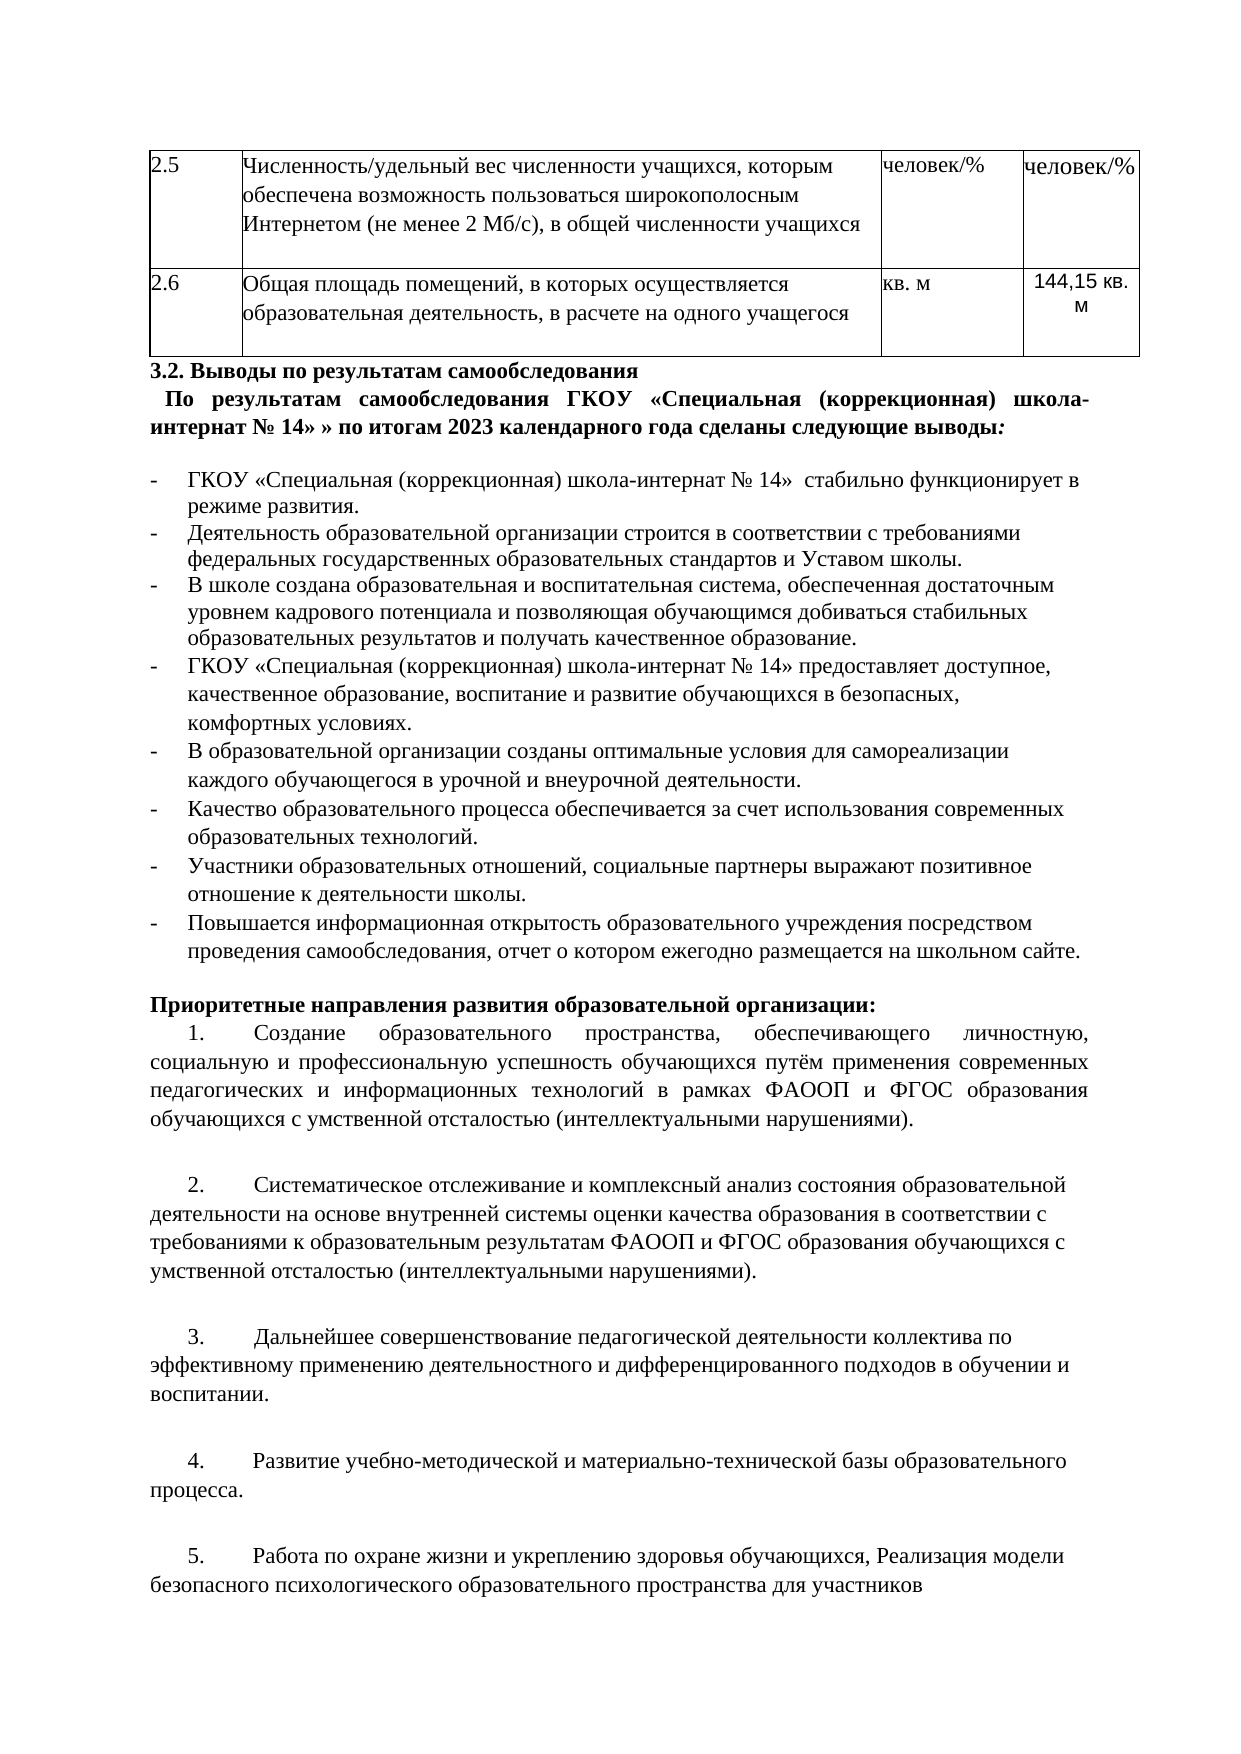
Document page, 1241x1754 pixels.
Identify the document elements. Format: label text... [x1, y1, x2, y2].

list Развитие учебно-методической и материально-технической базы образовательного процесса. [150, 1444, 1090, 1503]
list Создание образовательного пространства, обеспечивающего личностную, социальную и профессиональную успешность обучающихся путём применения современных педагогических и информационных технологий в рамках ФАООП и ФГОС образования обучающихся с умственной отсталостью (интеллектуальными нарушениями). [150, 1018, 1090, 1132]
list Качество образовательного процесса обеспечивается за счет использования современных образовательных технологий. [150, 793, 1090, 850]
table_cell кв. м [882, 269, 1023, 356]
list Деятельность образовательной организации строится в соответствии с требованиями федеральных государственных образовательных стандартов и Уставом школы. [150, 519, 1090, 571]
list Систематическое отслеживание и комплексный анализ состояния образовательной деятельности на основе внутренней системы оценки качества образования в соответствии с требованиями к образовательным результатам ФАООП и ФГОС образования обучающихся с умственной отсталостью (интеллектуальными нарушениями). [150, 1170, 1090, 1284]
list ГКОУ «Специальная (коррекционная) школа-интернат № 14» стабильно функционирует в режиме развития. [150, 466, 1090, 519]
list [150, 1541, 1090, 1598]
table_cell 144,15 кв. м [1024, 269, 1139, 356]
text Приоритетные направления развития образовательной организации: [150, 989, 1090, 1018]
list В школе создана образовательная и воспитательная система, обеспеченная достаточным уровнем кадрового потенциала и позволяющая обучающимся добиваться стабильных образовательных результатов и получать качественное образование. [150, 571, 1090, 651]
table_cell 2.6 [151, 269, 242, 356]
list ГКОУ «Специальная (коррекционная) школа-интернат № 14» предоставляет доступное, качественное образование, воспитание и развитие обучающихся в безопасных, комфортных условиях. [150, 651, 1090, 736]
list Участники образовательных отношений, социальные партнеры выражают позитивное отношение к деятельности школы. [150, 850, 1090, 907]
list В образовательной организации созданы оптимальные условия для самореализации каждого обучающегося в урочной и внеурочной деятельности. [150, 736, 1090, 793]
list Повышается информационная открытость образовательного учреждения посредством проведения самообследования, отчет о котором ежегодно размещается на школьном сайте. [150, 907, 1090, 964]
table_cell человек/% [882, 151, 1023, 268]
table_cell 2.5 [151, 151, 242, 268]
text 3.2. Выводы по результатам самообследования [150, 357, 1090, 383]
list Дальнейшее совершенствование педагогической деятельности коллектива по эффективному применению деятельностного и дифференцированного подходов в обучении и воспитании. [150, 1321, 1090, 1407]
table_cell Численность/удельный вес численности учащихся, которым обеспечена возможность пользоваться широкополосным Интернетом (не менее 2 Мб/с), в общей численности учащихся [243, 151, 881, 268]
table_cell Общая площадь помещений, в которых осуществляется образовательная деятельность, в расчете на одного учащегося [243, 269, 881, 356]
text По результатам самообследования ГКОУ «Специальная (коррекционная) школа-интернат № 14» » по итогам 2023 календарного года сделаны следующие выводы: [150, 383, 1090, 441]
table_cell человек/% [1024, 151, 1139, 268]
